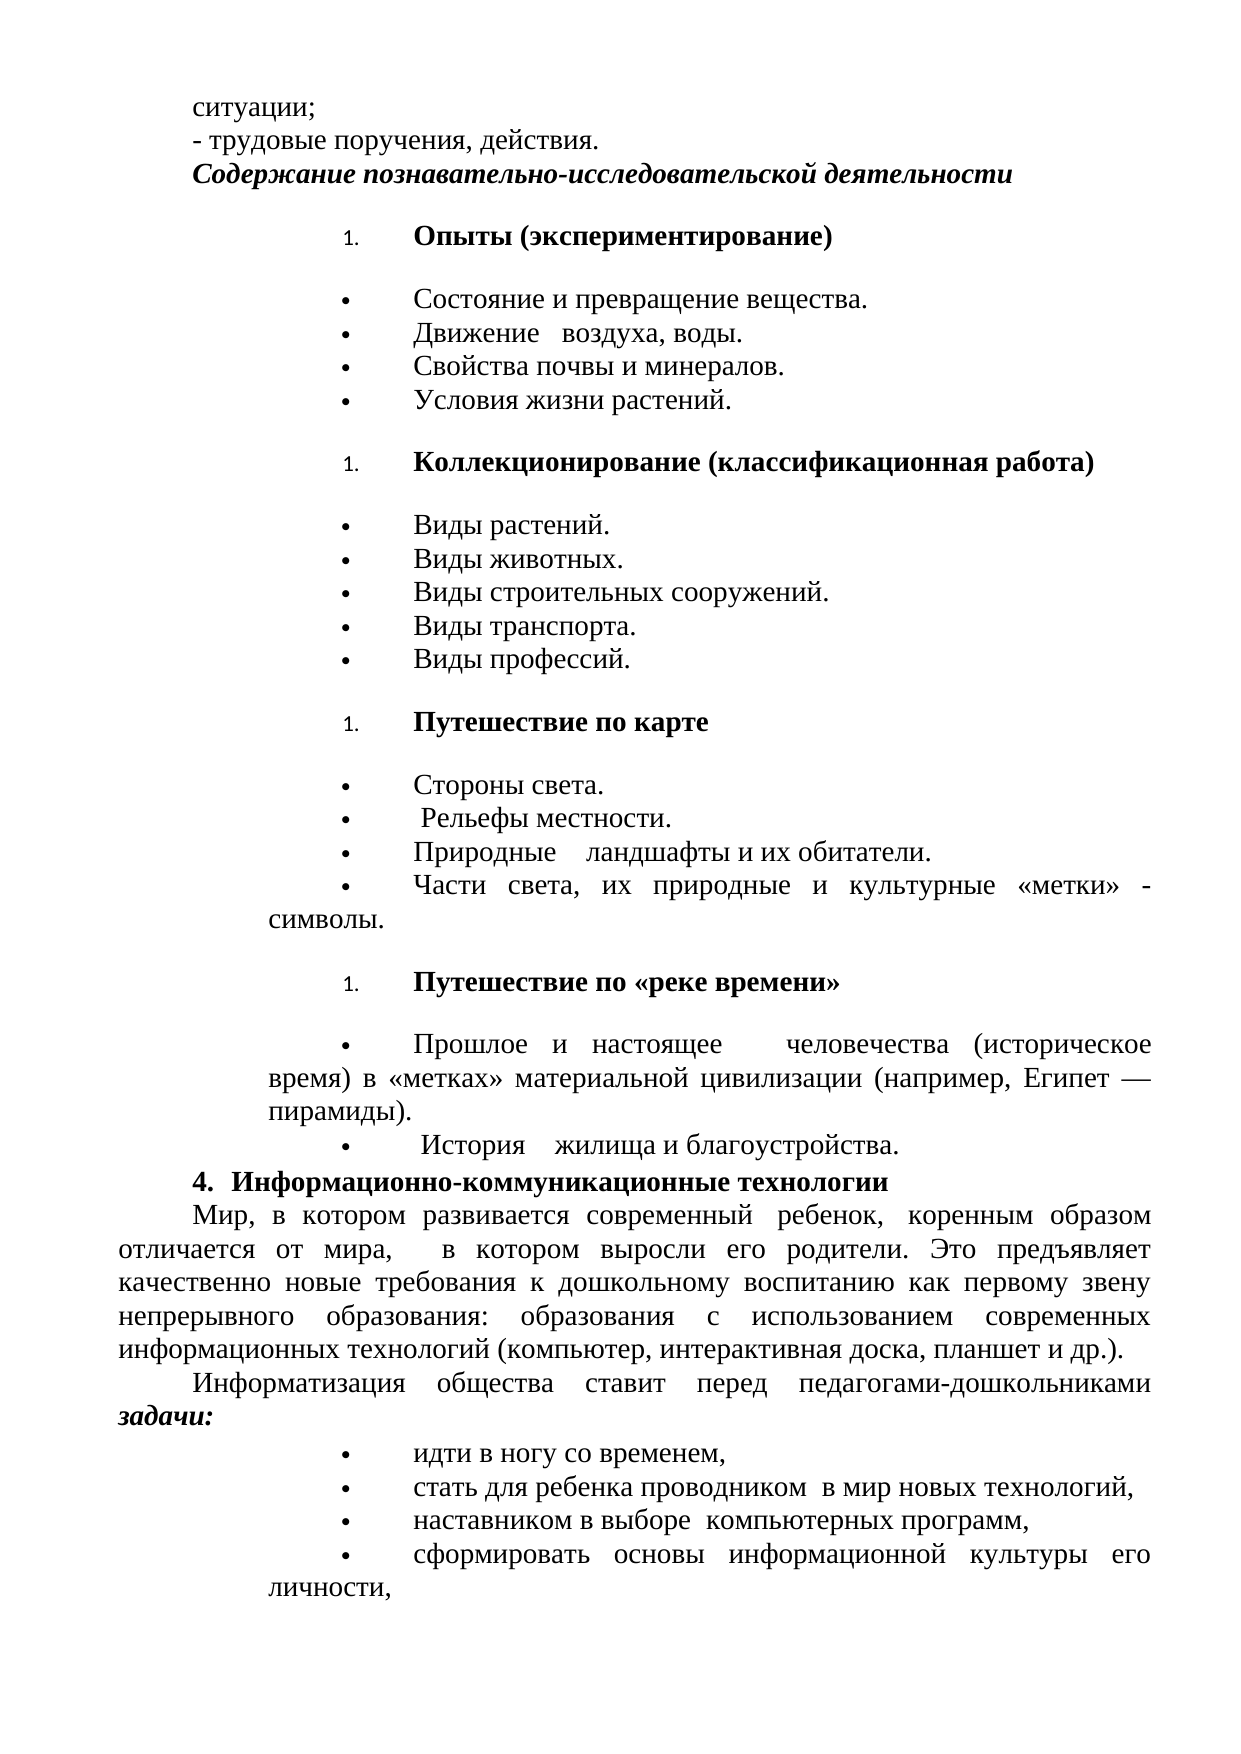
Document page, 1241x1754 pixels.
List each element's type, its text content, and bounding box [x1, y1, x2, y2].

text Содержание познавательно-исследовательской деятельности [118, 156, 1152, 189]
list Рельефы местности. [268, 800, 1152, 834]
list идти в ногу со временем, [268, 1435, 1152, 1469]
list Коллекционирование (классификационная работа) [268, 444, 1152, 478]
list Виды животных. [268, 541, 1152, 574]
list стать для ребенка проводником в мир новых технологий, [268, 1469, 1152, 1502]
list Свойства почвы и минералов. [268, 348, 1152, 382]
list Путешествие по «реке времени» [268, 964, 1152, 997]
list Части света, их природные и культурные «метки» - символы. [268, 867, 1152, 934]
text - трудовые поручения, действия. [118, 122, 1152, 156]
list Виды транспорта. [268, 608, 1152, 641]
list наставником в выборе компьютерных программ, [268, 1502, 1152, 1536]
list Состояние и превращение вещества. [268, 281, 1152, 315]
text Мир, в котором развивается современный ребенок, коренным образом отличается от мира, в котором выросли его родители. Это предъявляет качественно новые требования к дошкольному воспитанию как первому звену непрерывного образования: образования с использованием современных информационных технологий (компьютер, интерактивная доска, планшет и др.). [118, 1197, 1152, 1365]
list Условия жизни растений. [268, 382, 1152, 415]
text 4. Информационно-коммуникационные технологии [118, 1164, 1152, 1197]
list сформировать основы информационной культуры его личности, [268, 1536, 1152, 1603]
list Опыты (экспериментирование) [268, 218, 1152, 252]
text ситуации; [118, 89, 1152, 122]
list История жилища и благоустройства. [268, 1127, 1152, 1161]
list Виды строительных сооружений. [268, 574, 1152, 608]
list Прошлое и настоящее человечества (историческое время) в «метках» материальной цивилизации (например, Египет — пирамиды). [268, 1026, 1152, 1127]
list Природные ландшафты и их обитатели. [268, 834, 1152, 867]
list Стороны света. [268, 767, 1152, 800]
list Движение воздуха, воды. [268, 315, 1152, 348]
list Виды профессий. [268, 641, 1152, 675]
list Путешествие по карте [268, 704, 1152, 738]
list Виды растений. [268, 507, 1152, 541]
text Информатизация общества ставит перед педагогами-дошкольниками задачи: [118, 1365, 1152, 1432]
